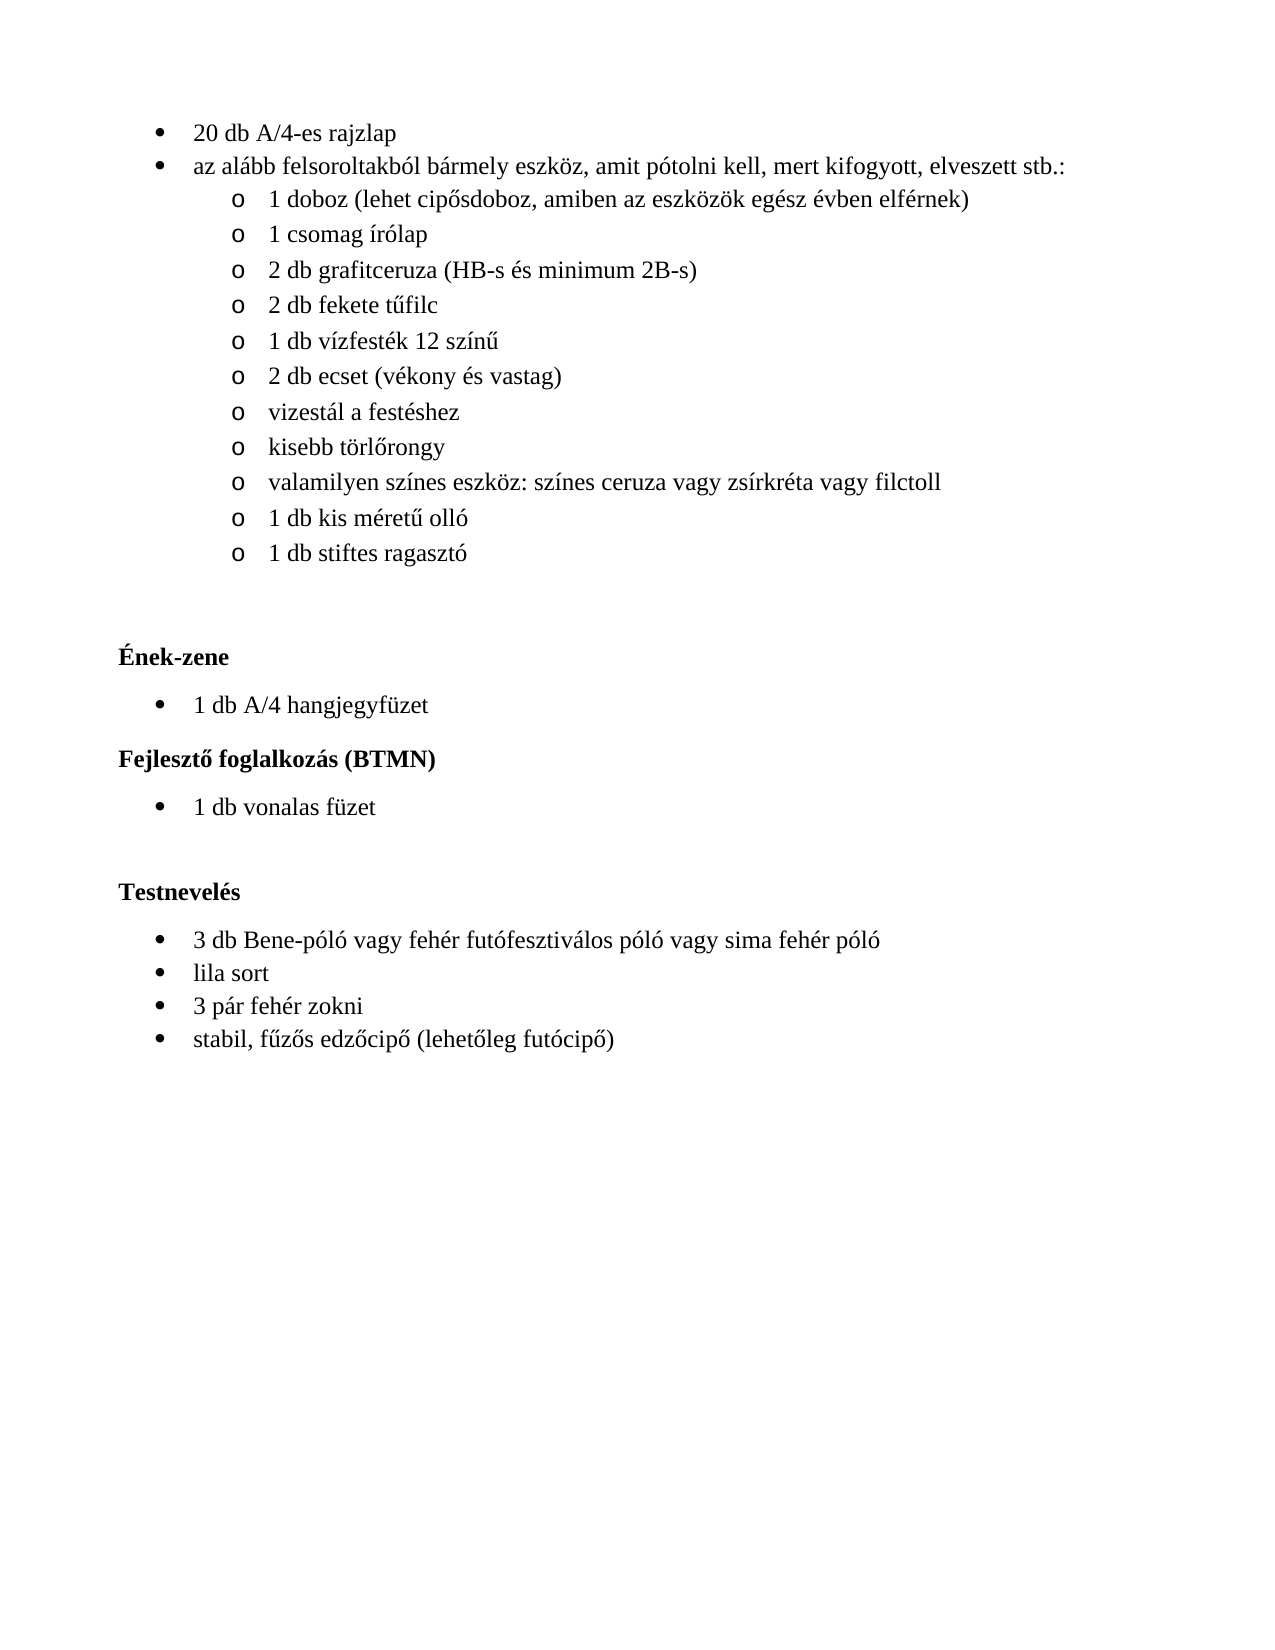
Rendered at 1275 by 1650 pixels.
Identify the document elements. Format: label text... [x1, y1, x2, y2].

list 2 db grafitceruza (HB-s és minimum 2B-s) [231, 255, 1157, 286]
list 1 doboz (lehet cipősdoboz, amiben az eszközök egész évben elférnek) [231, 184, 1157, 215]
list 3 db Bene-póló vagy fehér futófesztiválos póló vagy sima fehér póló [156, 925, 1157, 954]
list 1 db stiftes ragasztó [231, 538, 1157, 569]
list vizestál a festéshez [231, 397, 1157, 427]
list 3 pár fehér zokni [156, 991, 1157, 1020]
list az alább felsoroltakból bármely eszköz, amit pótolni kell, mert kifogyott, elveszett stb.: [156, 151, 1157, 180]
list 2 db fekete tűfilc [231, 290, 1157, 321]
list 1 db vonalas füzet [156, 792, 1157, 852]
text Fejlesztő foglalkozás (BTMN) [118, 744, 1157, 773]
text Testnevelés [118, 877, 1157, 906]
list 1 db vízfesték 12 színű [231, 326, 1157, 357]
list 20 db A/4-es rajzlap [156, 118, 1157, 147]
list lila sort [156, 958, 1157, 987]
list kisebb törlőrongy [231, 432, 1157, 463]
list 2 db ecset (vékony és vastag) [231, 361, 1157, 392]
list stabil, fűzős edzőcipő (lehetőleg futócipő) [156, 1024, 1157, 1053]
list valamilyen színes eszköz: színes ceruza vagy zsírkréta vagy filctoll [231, 467, 1157, 498]
list 1 db A/4 hangjegyfüzet [156, 690, 1157, 719]
text Ének-zene [118, 642, 1157, 671]
list 1 db kis méretű olló [231, 503, 1157, 534]
list 1 csomag írólap [231, 219, 1157, 250]
